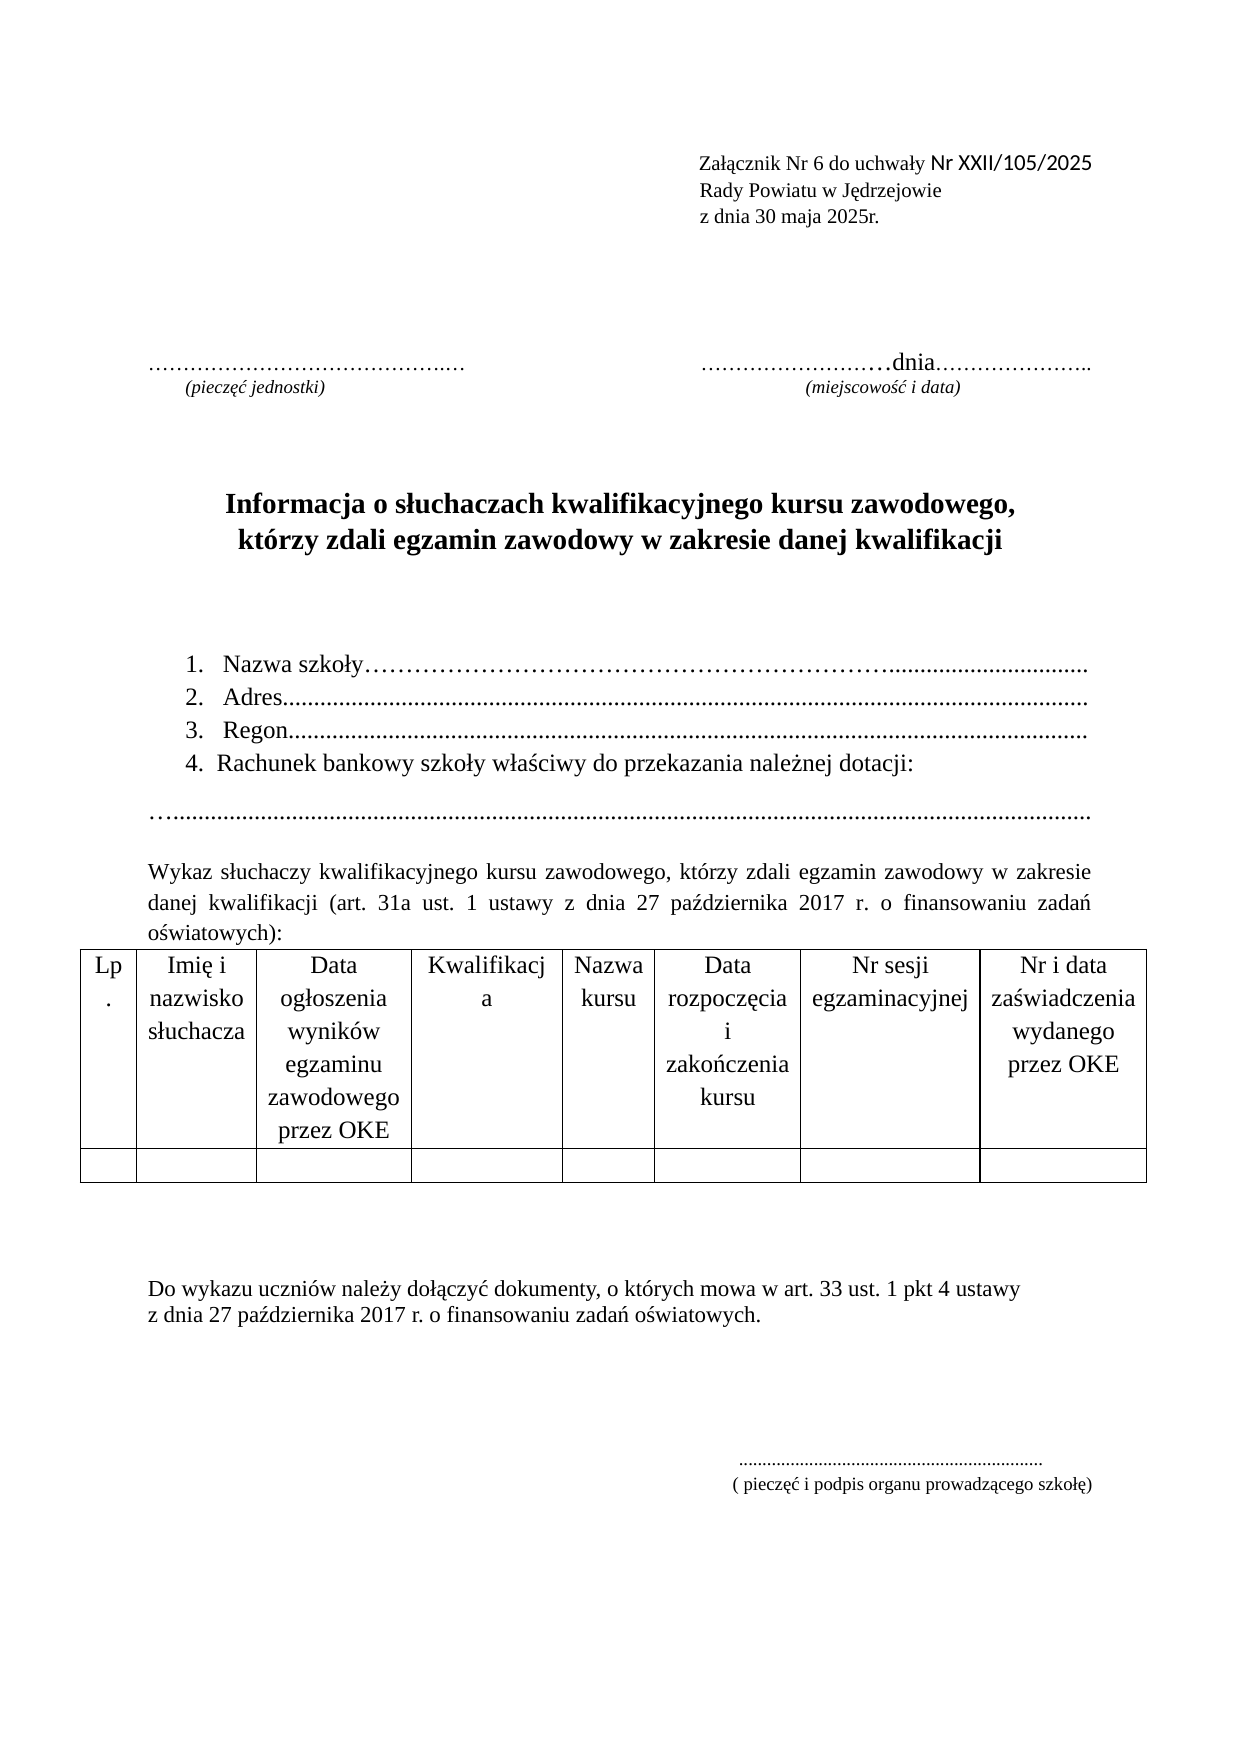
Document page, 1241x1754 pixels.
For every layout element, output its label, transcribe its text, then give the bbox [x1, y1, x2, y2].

text …................................................................................................................................................... [148, 796, 1093, 825]
table_header Nr sesji egzaminacyjnej [801, 950, 979, 1148]
table_header Imię i nazwisko słuchacza [137, 950, 256, 1148]
text (pieczęć jednostki) (miejscowość i data) [148, 376, 1093, 398]
table_header Nazwa kursu [563, 950, 654, 1148]
table_cell [801, 1149, 979, 1182]
table_cell [81, 1149, 136, 1182]
table_header Lp. [81, 950, 136, 1148]
list Nazwa szkoły………………………………………………………................................ [185, 649, 1093, 678]
list Regon................................................................................................................................ [185, 715, 1093, 744]
text Do wykazu uczniów należy dołączyć dokumenty, o których mowa w art. 33 ust. 1 pkt 4 ustawy z dnia 27 października 2017 r. o finansowaniu zadań oświatowych. [148, 1274, 1093, 1327]
text ................................................................. [148, 1448, 1093, 1470]
text którzy zdali egzamin zawodowy w zakresie danej kwalifikacji [148, 522, 1093, 555]
text Informacja o słuchaczach kwalifikacyjnego kursu zawodowego, [148, 486, 1093, 519]
text Załącznik Nr 6 do uchwały Nr XXII/105/2025 [148, 148, 1093, 176]
table_cell [137, 1149, 256, 1182]
table_cell [655, 1149, 800, 1182]
table_header Nr i data zaświadczenia wydanego przez OKE [981, 950, 1146, 1148]
text 4. Rachunek bankowy szkoły właściwy do przekazania należnej dotacji: [148, 748, 1093, 777]
table_cell [257, 1149, 411, 1182]
table_header Kwalifikacja [412, 950, 562, 1148]
table_cell [981, 1149, 1146, 1182]
table_header Data ogłoszenia wyników egzaminu zawodowego przez OKE [257, 950, 411, 1148]
text …………………………………….… ………………………dnia………………….. [148, 347, 1093, 376]
table_cell [412, 1149, 562, 1182]
text Rady Powiatu w Jędrzejowie [148, 178, 1093, 202]
text ( pieczęć i podpis organu prowadzącego szkołę) [148, 1473, 1093, 1494]
table_cell [563, 1149, 654, 1182]
list Adres................................................................................................................................. [185, 682, 1093, 711]
text z dnia 30 maja 2025r. [148, 204, 1093, 228]
text Wykaz słuchaczy kwalifikacyjnego kursu zawodowego, którzy zdali egzamin zawodowy w zakresie danej kwalifikacji (art. 31a ust. 1 ustawy z dnia 27 października 2017 r. o finansowaniu zadań oświatowych): [148, 858, 1093, 945]
table_header Data rozpoczęcia i zakończenia kursu [655, 950, 800, 1148]
